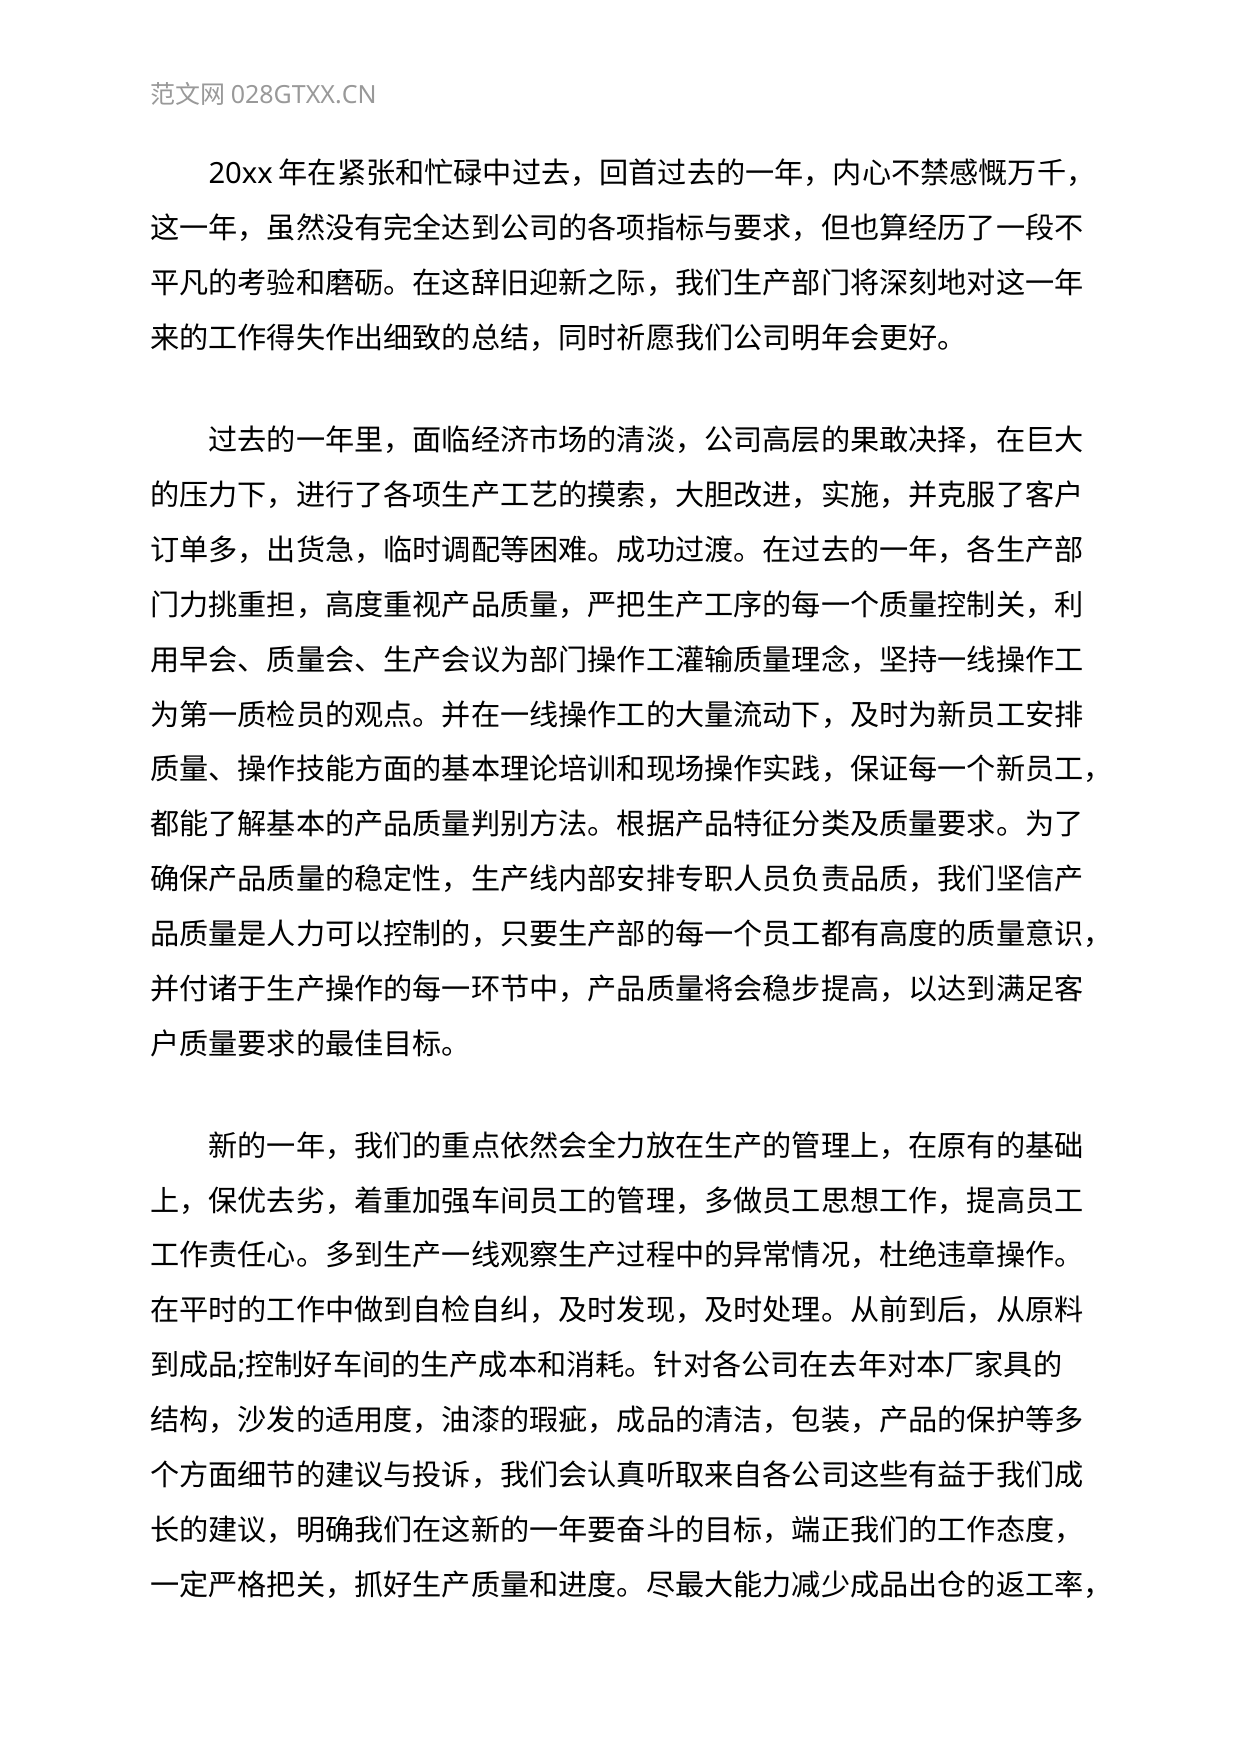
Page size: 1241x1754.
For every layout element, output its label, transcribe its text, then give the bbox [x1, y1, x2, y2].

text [150, 1122, 1090, 1604]
text 20xx年在紧张和忙碌中过去，回首过去的一年，内心不禁感慨万千，这一年，虽然没有完全达到公司的各项指标与要求，但也算经历了一段不平凡的考验和磨砺。在这辞旧迎新之际，我们生产部门将深刻地对这一年来的工作得失作出细致的总结，同时祈愿我们公司明年会更好。 [150, 150, 1090, 357]
text 过去的一年里，面临经济市场的清淡，公司高层的果敢决择，在巨大的压力下，进行了各项生产工艺的摸索，大胆改进，实施，并克服了客户订单多，出货急，临时调配等困难。成功过渡。在过去的一年，各生产部门力挑重担，高度重视产品质量，严把生产工序的每一个质量控制关，利用早会、质量会、生产会议为部门操作工灌输质量理念，坚持一线操作工为第一质检员的观点。并在一线操作工的大量流动下，及时为新员工安排质量、操作技能方面的基本理论培训和现场操作实践，保证每一个新员工，都能了解基本的产品质量判别方法。根据产品特征分类及质量要求。为了确保产品质量的稳定性，生产线内部安排专职人员负责品质，我们坚信产品质量是人力可以控制的，只要生产部的每一个员工都有高度的质量意识，并付诸于生产操作的每一环节中，产品质量将会稳步提高，以达到满足客户质量要求的最佳目标。 [150, 417, 1090, 1063]
